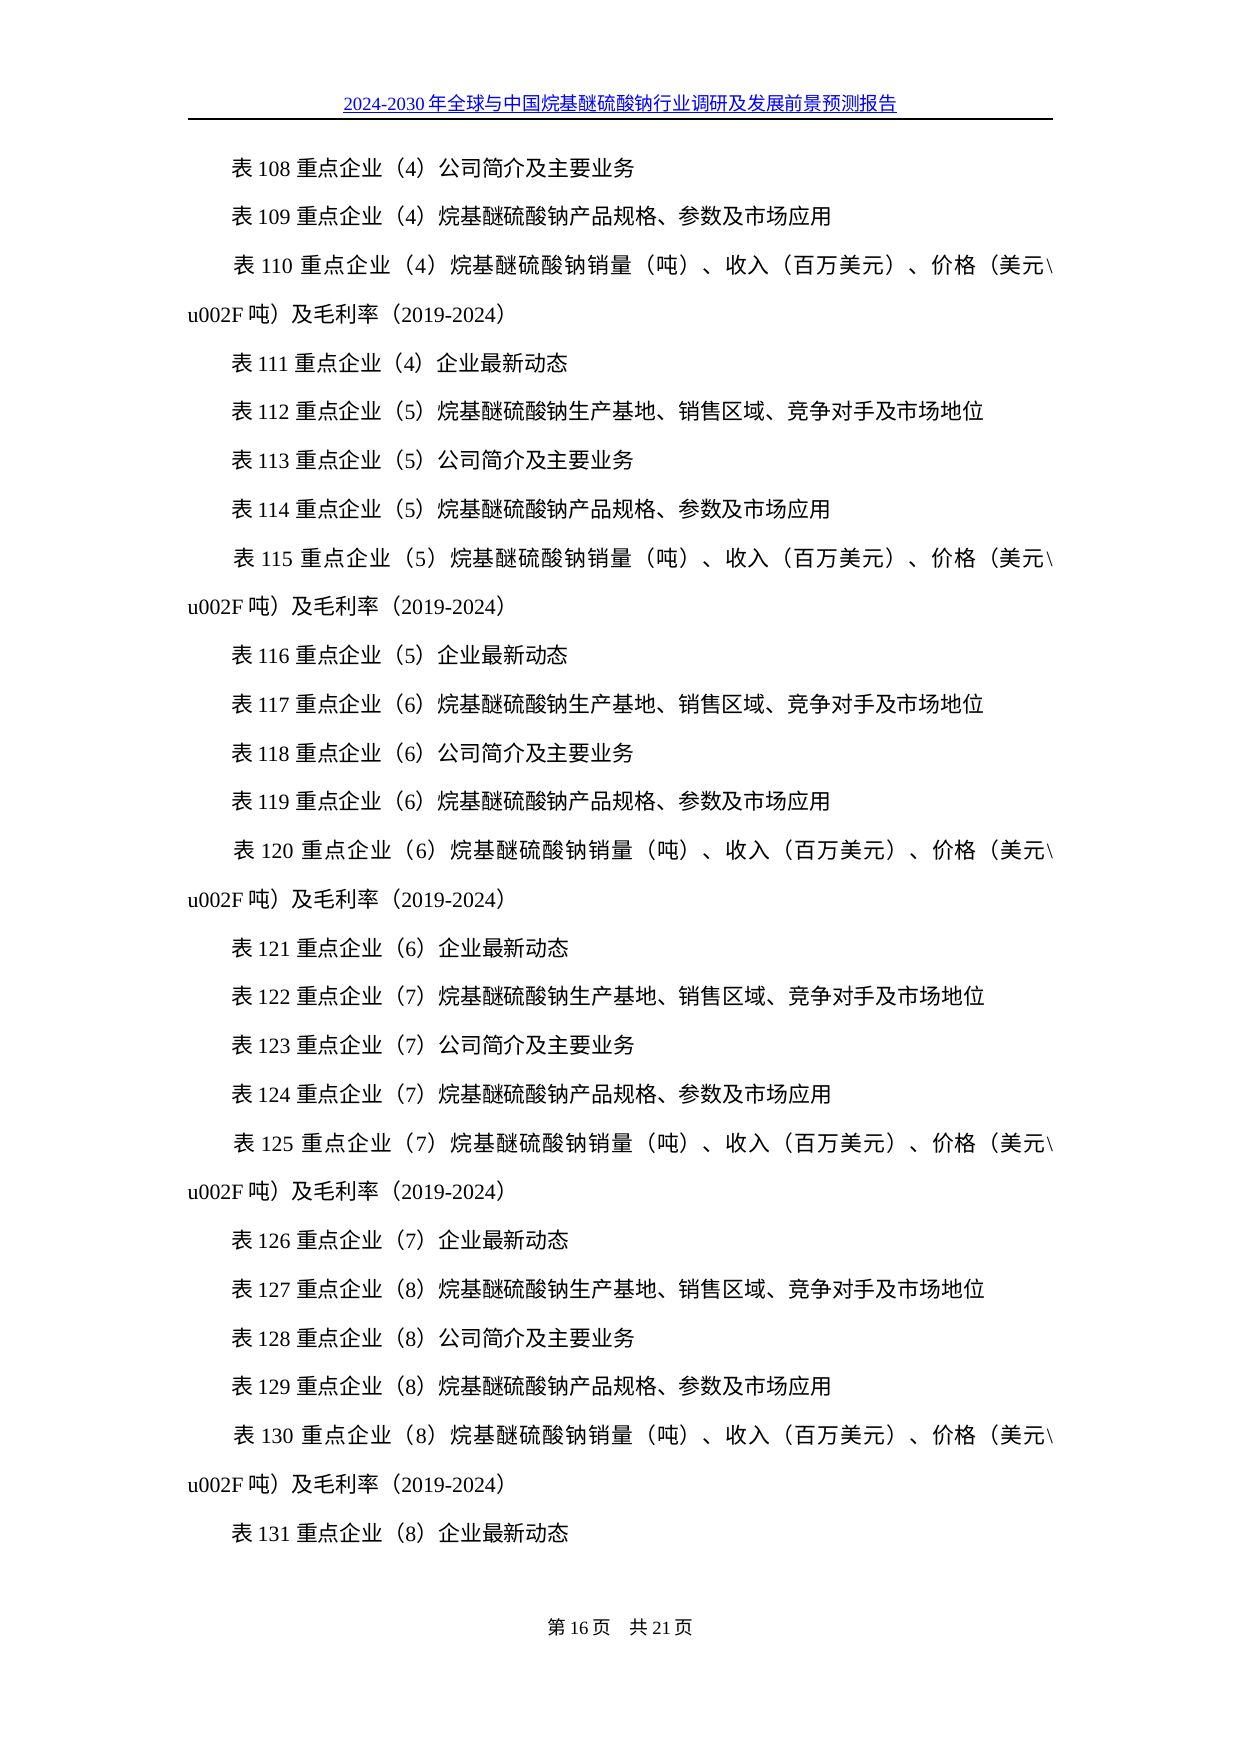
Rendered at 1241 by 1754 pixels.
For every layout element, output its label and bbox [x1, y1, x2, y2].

text [187, 150, 1053, 1548]
